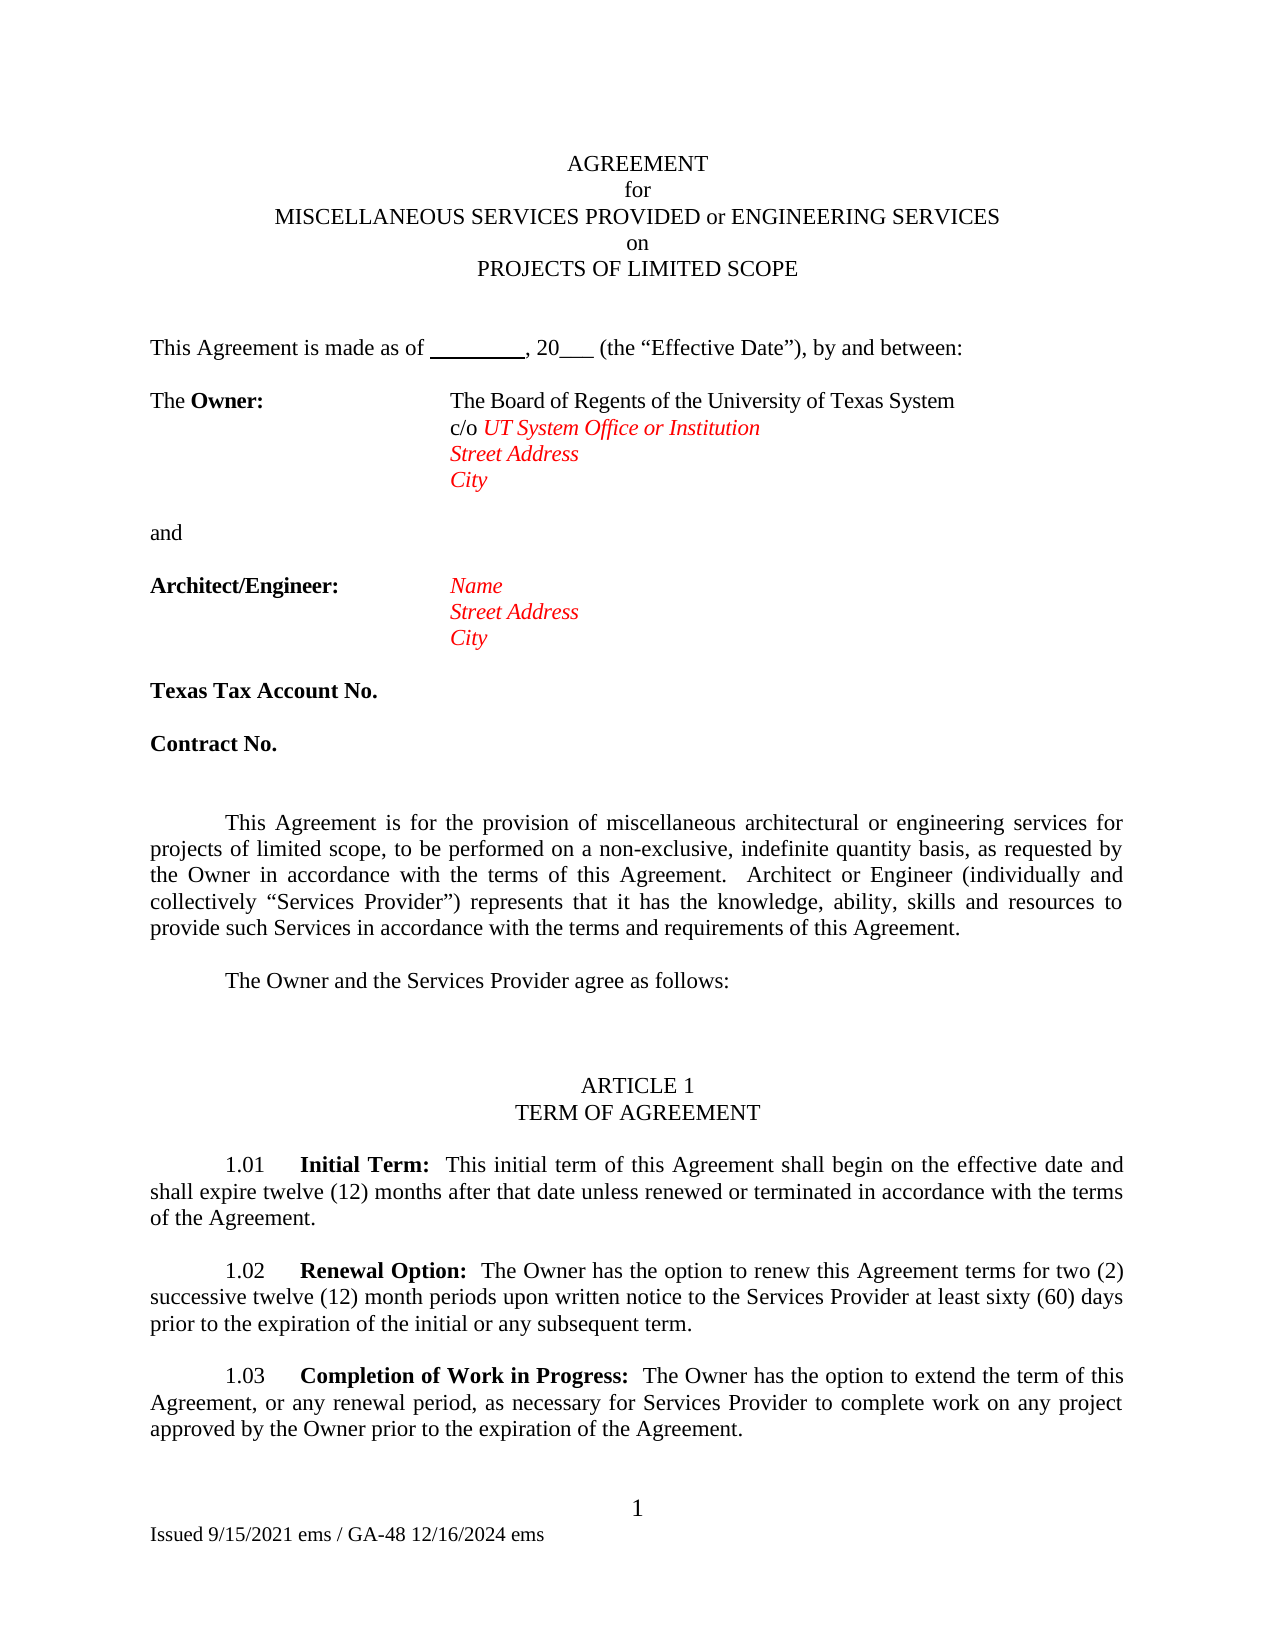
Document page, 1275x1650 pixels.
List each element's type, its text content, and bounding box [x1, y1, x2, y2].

text The Owner and the Services Provider agree as follows: [150, 967, 1125, 993]
text and [150, 519, 1125, 545]
text MISCELLANEOUS SERVICES PROVIDED or ENGINEERING SERVICES [150, 203, 1125, 229]
text This Agreement is made as of , 20___ (the “Effective Date”), by and between: [150, 334, 1125, 361]
text c/o UT System Office or Institution [150, 413, 1125, 440]
text Street Address [150, 440, 1125, 466]
text This Agreement is for the provision of miscellaneous architectural or engineering services for projects of limited scope, to be performed on a non-exclusive, indefinite quantity basis, as requested by the Owner in accordance with the terms of this Agreement. Architect or Engineer (individually and collectively “Services Provider”) represents that it has the knowledge, ability, skills and resources to provide such Services in accordance with the terms and requirements of this Agreement. [150, 809, 1125, 941]
list Architect/Engineer: Name [150, 572, 1125, 598]
text AGREEMENT [150, 150, 1125, 176]
list Street Address [150, 598, 1125, 624]
text PROJECTS OF LIMITED SCOPE [150, 255, 1125, 282]
text 1.03 Completion of Work in Progress: The Owner has the option to extend the term of this Agreement, or any renewal period, as necessary for Services Provider to complete work on any project approved by the Owner prior to the expiration of the Agreement. [150, 1362, 1125, 1441]
text Texas Tax Account No. [150, 677, 1125, 703]
text ARTICLE 1 [150, 1072, 1125, 1099]
text for [150, 176, 1125, 203]
text on [150, 229, 1125, 255]
text 1.01 Initial Term: This initial term of this Agreement shall begin on the effective date and shall expire twelve (12) months after that date unless renewed or terminated in accordance with the terms of the Agreement. [150, 1151, 1125, 1231]
text TERM OF AGREEMENT [150, 1099, 1125, 1125]
text City [150, 624, 1125, 651]
text 1.02 Renewal Option: The Owner has the option to renew this Agreement terms for two (2) successive twelve (12) month periods upon written notice to the Services Provider at least sixty (60) days prior to the expiration of the initial or any subsequent term. [150, 1257, 1125, 1336]
text Contract No. [150, 730, 1125, 756]
text City [150, 466, 1125, 493]
text The Owner: The Board of Regents of the University of Texas System [150, 387, 1125, 413]
